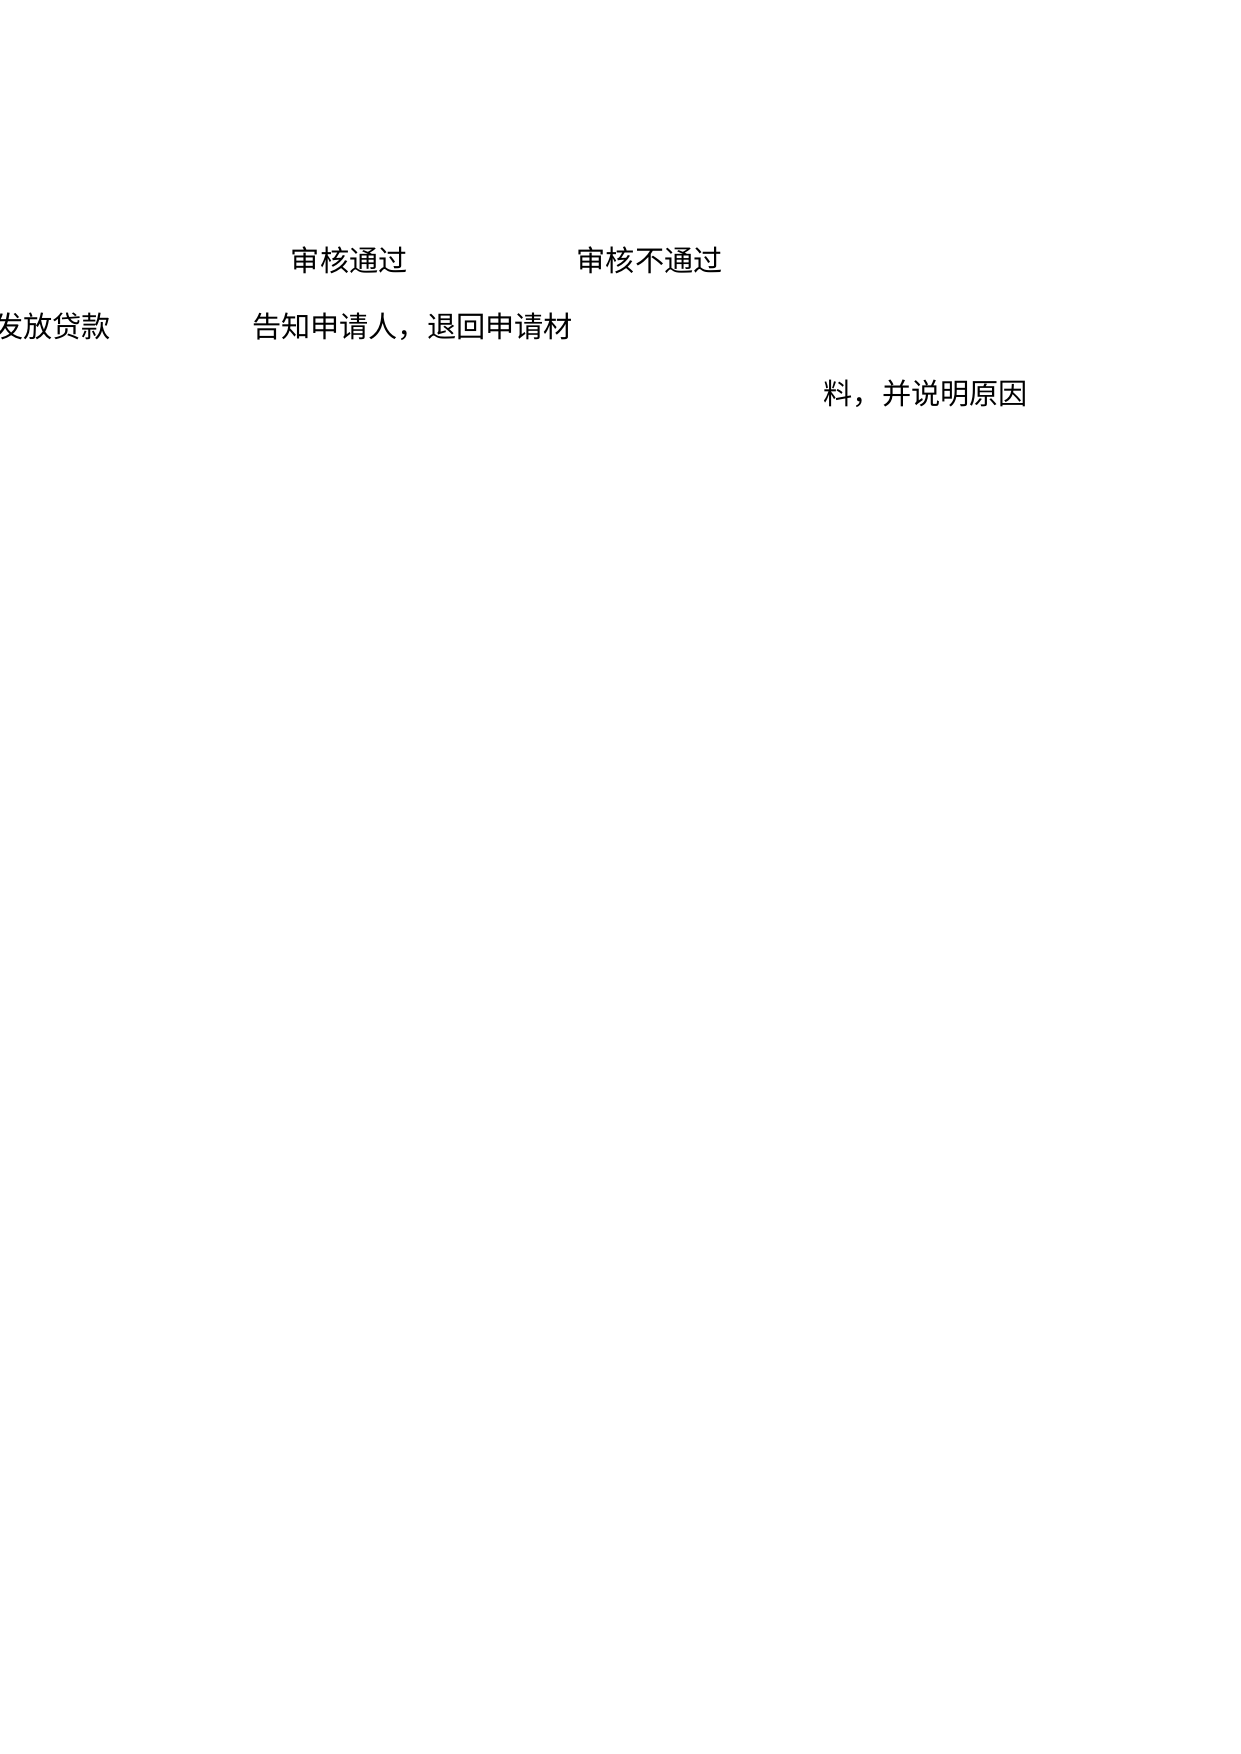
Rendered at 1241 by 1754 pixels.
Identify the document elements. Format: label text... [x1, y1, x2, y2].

text 审核通过 审核不通过 [213, 225, 1087, 292]
text 金融机构发放贷款 告知申请人，退回申请材 [0, 292, 1087, 358]
text 料，并说明原因 [823, 358, 1087, 425]
